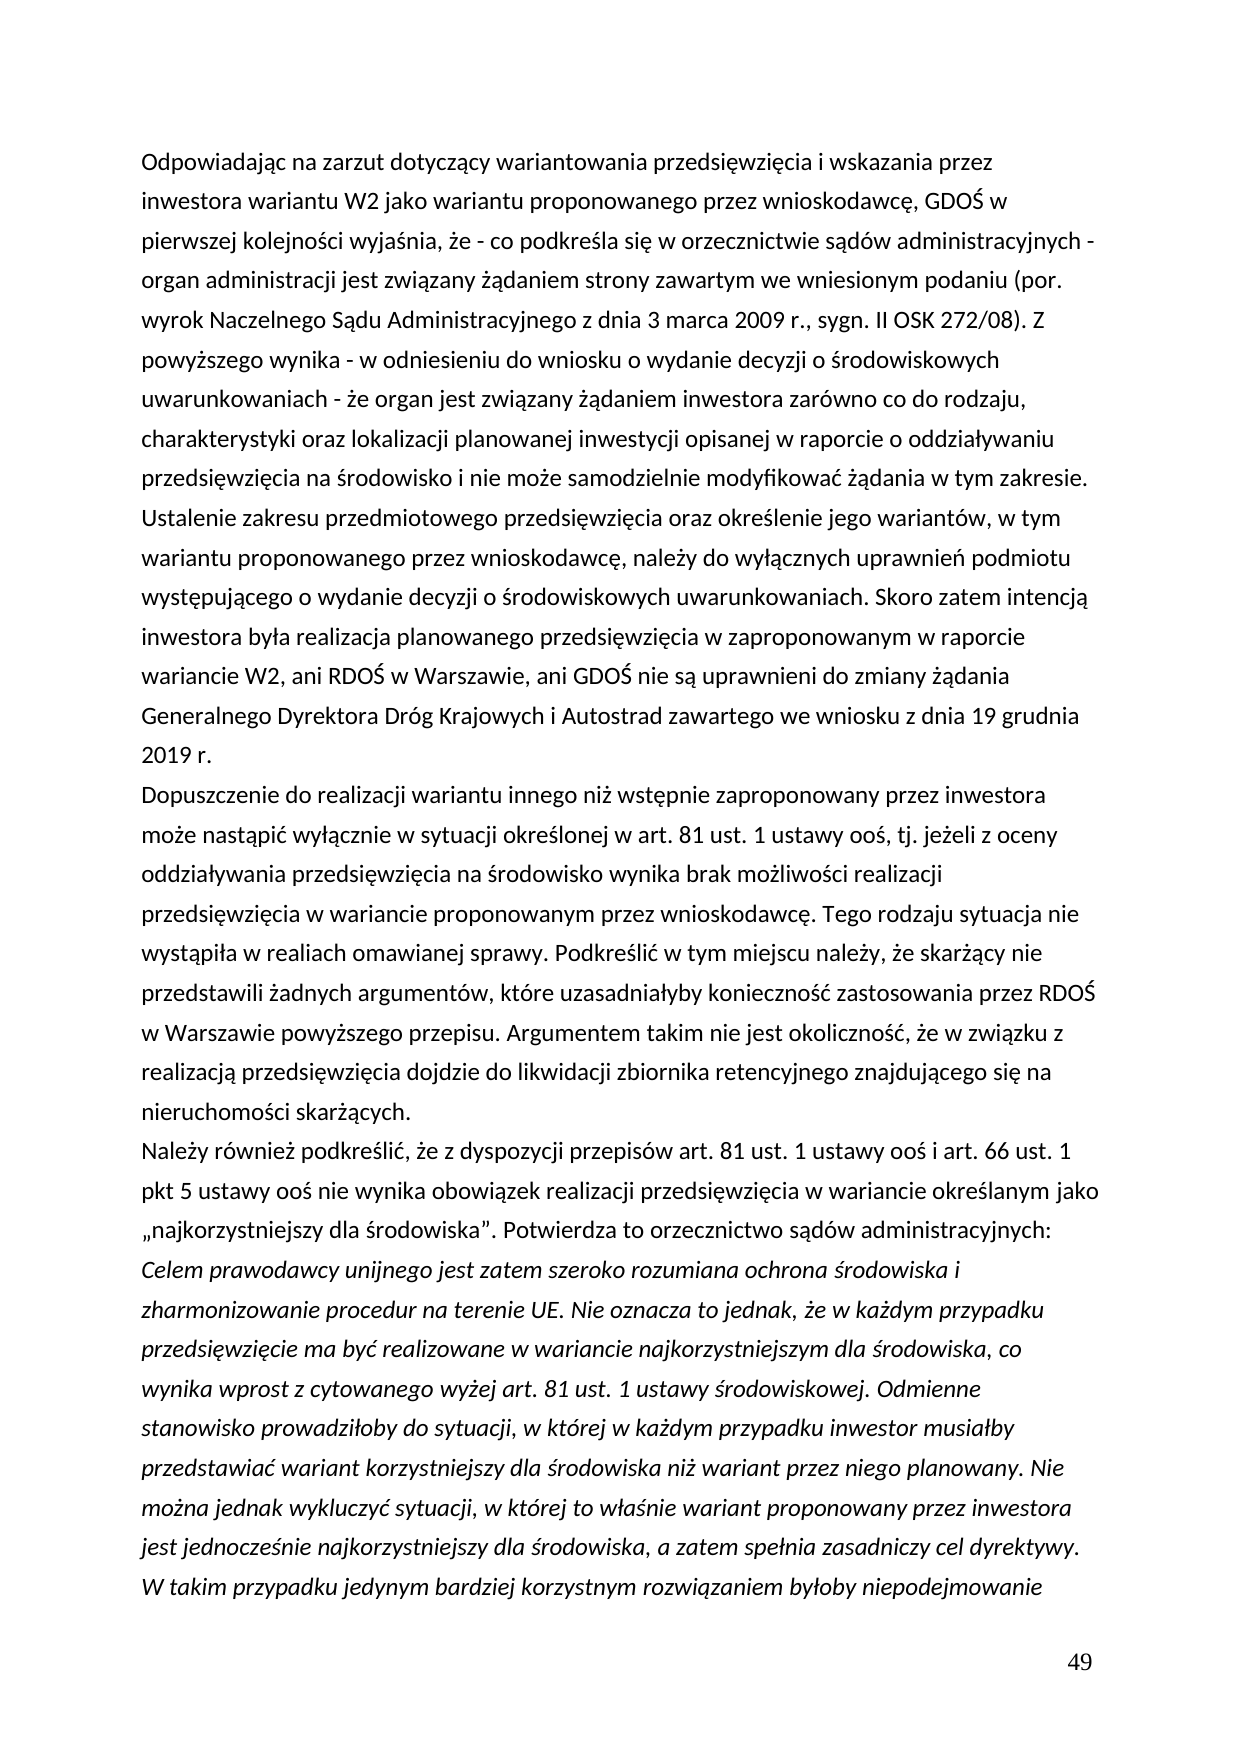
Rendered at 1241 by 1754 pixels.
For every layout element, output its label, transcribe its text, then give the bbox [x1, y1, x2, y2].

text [141, 1135, 1099, 1601]
text Dopuszczenie do realizacji wariantu innego niż wstępnie zaproponowany przez inwestora może nastąpić wyłącznie w sytuacji określonej w art. 81 ust. 1 ustawy ooś, tj. jeżeli z oceny oddziaływania przedsięwzięcia na środowisko wynika brak możliwości realizacji przedsięwzięcia w wariancie proponowanym przez wnioskodawcę. Tego rodzaju sytuacja nie wystąpiła w realiach omawianej sprawy. Podkreślić w tym miejscu należy, że skarżący nie przedstawili żadnych argumentów, które uzasadniałyby konieczność zastosowania przez RDOŚ w Warszawie powyższego przepisu. Argumentem takim nie jest okoliczność, że w związku z realizacją przedsięwzięcia dojdzie do likwidacji zbiornika retencyjnego znajdującego się na nieruchomości skarżących. [141, 779, 1099, 1126]
text Odpowiadając na zarzut dotyczący wariantowania przedsięwzięcia i wskazania przez inwestora wariantu W2 jako wariantu proponowanego przez wnioskodawcę, GDOŚ w pierwszej kolejności wyjaśnia, że - co podkreśla się w orzecznictwie sądów administracyjnych - organ administracji jest związany żądaniem strony zawartym we wniesionym podaniu (por. wyrok Naczelnego Sądu Administracyjnego z dnia 3 marca 2009 r., sygn. II OSK 272/08). Z powyższego wynika - w odniesieniu do wniosku o wydanie decyzji o środowiskowych uwarunkowaniach - że organ jest związany żądaniem inwestora zarówno co do rodzaju, charakterystyki oraz lokalizacji planowanej inwestycji opisanej w raporcie o oddziaływaniu przedsięwzięcia na środowisko i nie może samodzielnie modyfikować żądania w tym zakresie. Ustalenie zakresu przedmiotowego przedsięwzięcia oraz określenie jego wariantów, w tym wariantu proponowanego przez wnioskodawcę, należy do wyłącznych uprawnień podmiotu występującego o wydanie decyzji o środowiskowych uwarunkowaniach. Skoro zatem intencją inwestora była realizacja planowanego przedsięwzięcia w zaproponowanym w raporcie wariancie W2, ani RDOŚ w Warszawie, ani GDOŚ nie są uprawnieni do zmiany żądania Generalnego Dyrektora Dróg Krajowych i Autostrad zawartego we wniosku z dnia 19 grudnia 2019 r. [141, 146, 1099, 770]
